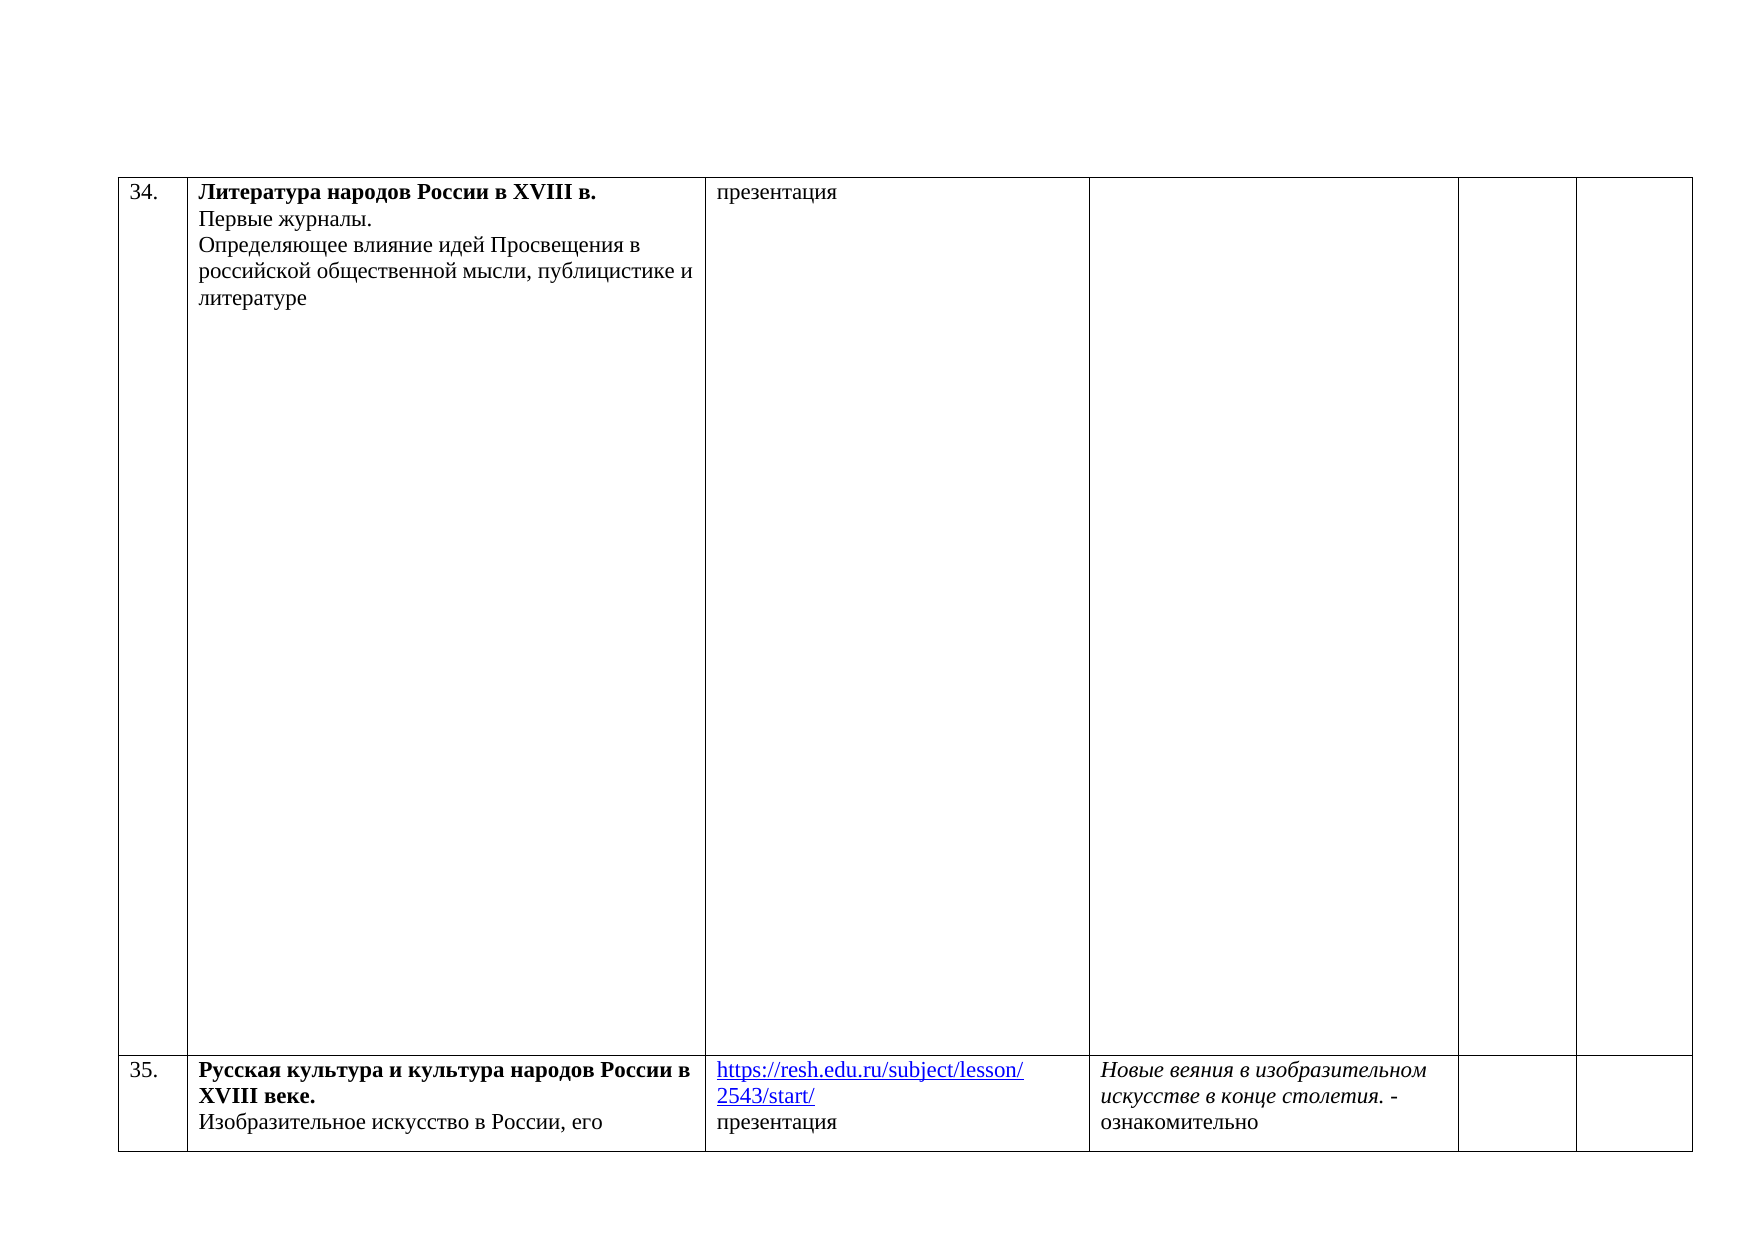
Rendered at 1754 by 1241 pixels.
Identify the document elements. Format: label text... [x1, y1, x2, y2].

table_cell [706, 1056, 1089, 1151]
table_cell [188, 1056, 705, 1151]
table_cell [1459, 1056, 1576, 1151]
table_cell [1459, 178, 1576, 1054]
table_cell Литература народов России в XVIII в. Первые журналы. Определяющее влияние идей Просвещения в российской общественной мысли, публицистике и литературе [188, 178, 705, 1054]
table_cell 35. 36. [119, 1056, 187, 1151]
table_cell 34. [119, 178, 187, 1054]
table_cell [1577, 178, 1692, 1054]
table_cell презентация [706, 178, 1089, 1054]
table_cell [1090, 1056, 1458, 1151]
table_cell [1090, 178, 1458, 1054]
table_cell [1577, 1056, 1692, 1151]
